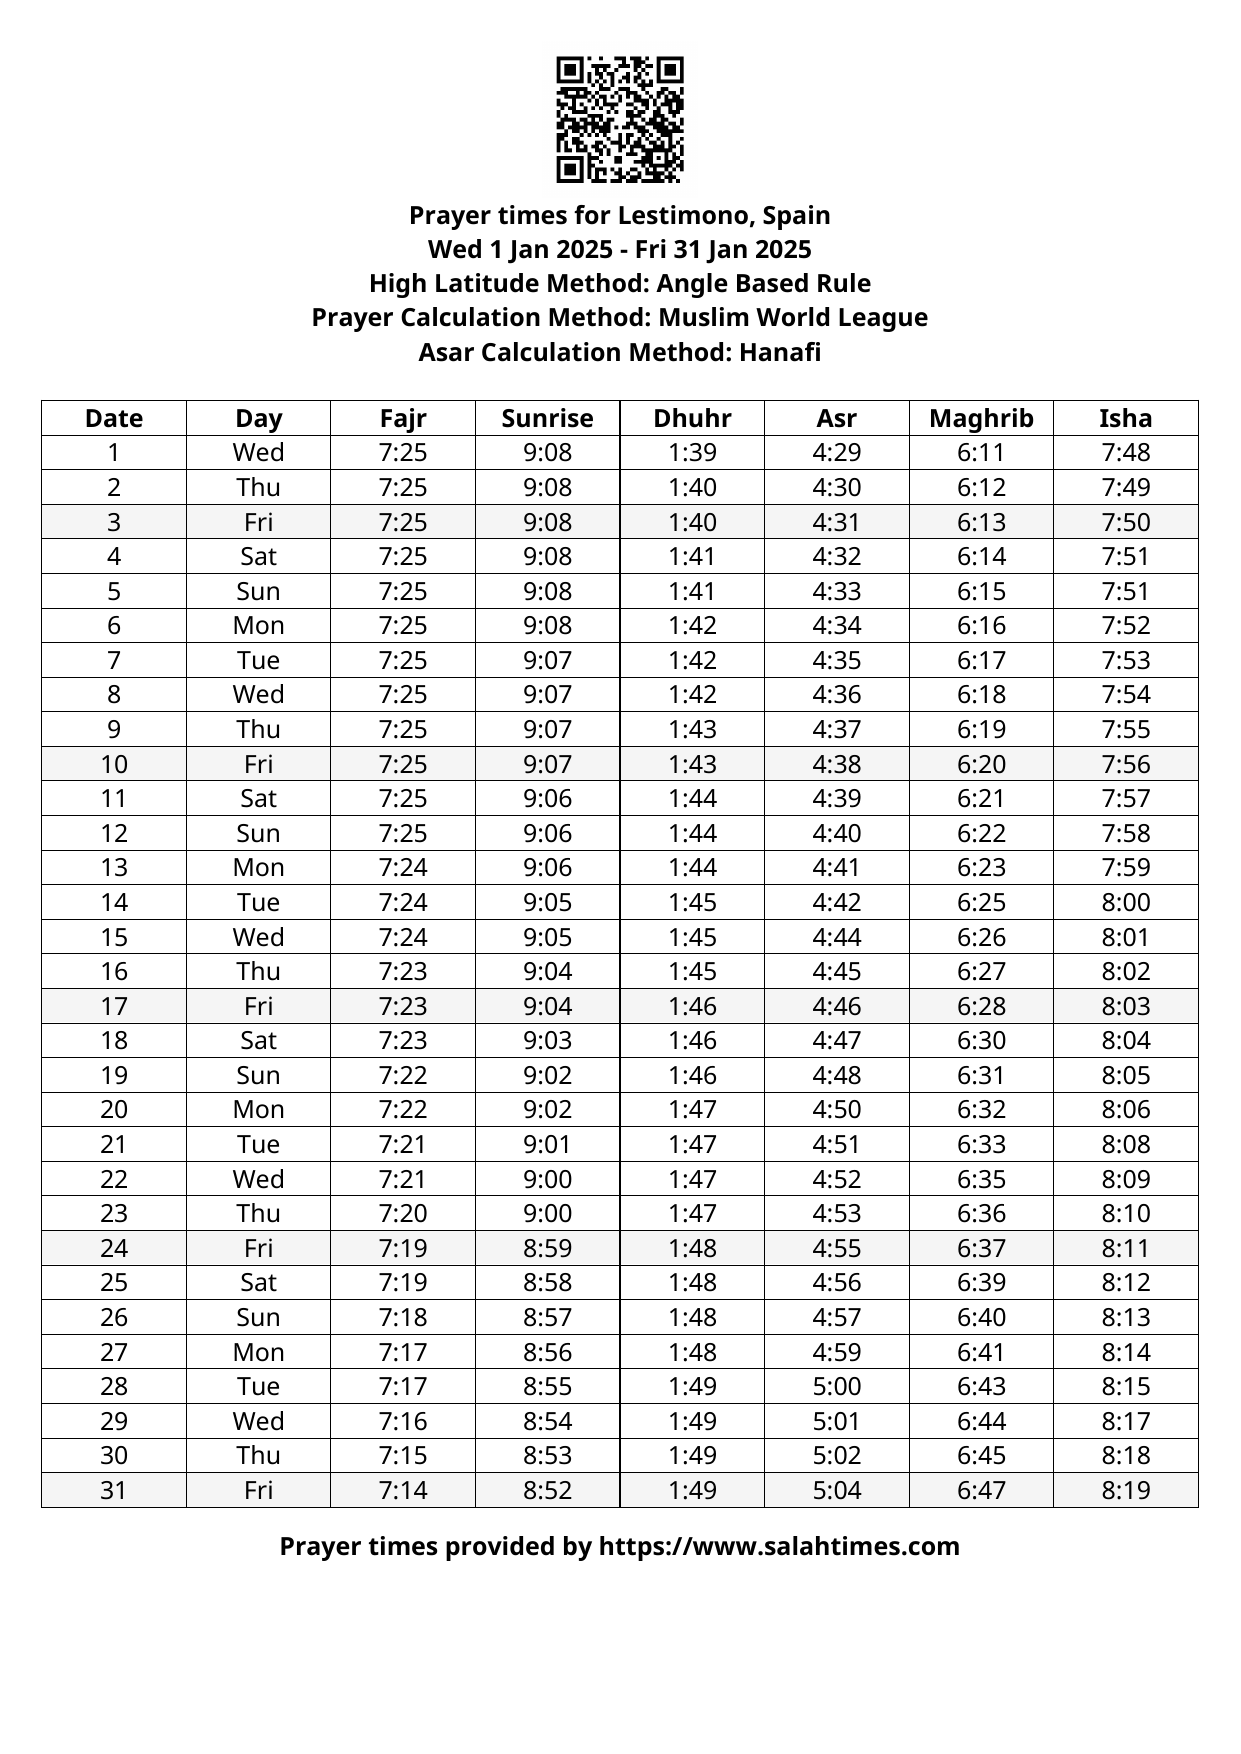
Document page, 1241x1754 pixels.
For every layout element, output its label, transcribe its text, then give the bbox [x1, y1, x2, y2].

table_cell Wed [187, 1162, 330, 1195]
table_cell 13 [42, 851, 186, 884]
table_cell 1 [42, 436, 186, 469]
table_cell 4:32 [765, 539, 909, 573]
table_cell 6:41 [910, 1335, 1053, 1368]
table_cell 7:22 [331, 1058, 475, 1092]
table_cell 6:39 [910, 1266, 1053, 1299]
table_cell 4:31 [765, 505, 909, 538]
table_cell 8:52 [476, 1473, 619, 1507]
table_cell 9:04 [476, 989, 619, 1022]
table_cell 6:36 [910, 1196, 1053, 1230]
table_cell 6:43 [910, 1369, 1053, 1403]
table_cell 6:19 [910, 712, 1053, 746]
table_cell 7:25 [331, 505, 475, 538]
table_cell 1:42 [621, 609, 764, 642]
table_cell 6:16 [910, 609, 1053, 642]
table_cell 7:15 [331, 1439, 475, 1472]
table_cell 8:06 [1054, 1093, 1198, 1126]
table_cell Mon [187, 1335, 330, 1368]
table_cell 6:31 [910, 1058, 1053, 1092]
table_cell 7:24 [331, 851, 475, 884]
table_cell 7 [42, 643, 186, 677]
table_cell 7:25 [331, 574, 475, 607]
table_cell 6:47 [910, 1473, 1053, 1507]
table_cell 7:50 [1054, 505, 1198, 538]
table_cell 1:49 [621, 1473, 764, 1507]
table_cell 6:32 [910, 1093, 1053, 1126]
table_cell 9:03 [476, 1024, 619, 1057]
text High Latitude Method: Angle Based Rule [42, 266, 1198, 300]
table_cell 8:18 [1054, 1439, 1198, 1472]
table_cell 1:42 [621, 643, 764, 677]
table_cell 9:00 [476, 1196, 619, 1230]
table_cell 1:47 [621, 1162, 764, 1195]
table_cell 22 [42, 1162, 186, 1195]
table_cell Thu [187, 712, 330, 746]
table_cell 4:46 [765, 989, 909, 1022]
table_cell 8:59 [476, 1231, 619, 1264]
table_cell 7:21 [331, 1162, 475, 1195]
table_cell 9:02 [476, 1093, 619, 1126]
table_cell 3 [42, 505, 186, 538]
table_cell 20 [42, 1093, 186, 1126]
table_cell 18 [42, 1024, 186, 1057]
table_cell 8:15 [1054, 1369, 1198, 1403]
table_cell 24 [42, 1231, 186, 1264]
table_cell 5:04 [765, 1473, 909, 1507]
table_cell Fri [187, 1473, 330, 1507]
table_cell 6:15 [910, 574, 1053, 607]
table_cell 7:17 [331, 1369, 475, 1403]
table_cell Thu [187, 470, 330, 504]
table_cell 6:14 [910, 539, 1053, 573]
table_cell 8:19 [1054, 1473, 1198, 1507]
table_cell 1:48 [621, 1300, 764, 1334]
table_cell Tue [187, 885, 330, 919]
table_cell 8 [42, 678, 186, 711]
table_cell 7:58 [1054, 816, 1198, 849]
table_cell 8:03 [1054, 989, 1198, 1022]
table_cell 7:49 [1054, 470, 1198, 504]
table_cell 1:43 [621, 747, 764, 780]
table_cell 4:35 [765, 643, 909, 677]
table_cell 15 [42, 920, 186, 953]
table_cell 7:52 [1054, 609, 1198, 642]
table_cell 1:49 [621, 1439, 764, 1472]
picture [542, 41, 699, 198]
table_cell 7:17 [331, 1335, 475, 1368]
table_cell 4:42 [765, 885, 909, 919]
table_cell 6:12 [910, 470, 1053, 504]
table_cell 8:58 [476, 1266, 619, 1299]
table_cell 31 [42, 1473, 186, 1507]
table_cell 1:46 [621, 1024, 764, 1057]
table_cell 8:10 [1054, 1196, 1198, 1230]
table_cell 6:44 [910, 1404, 1053, 1437]
table_cell 1:40 [621, 470, 764, 504]
table_cell 8:09 [1054, 1162, 1198, 1195]
table_cell 4:57 [765, 1300, 909, 1334]
table_cell 7:16 [331, 1404, 475, 1437]
table_cell 26 [42, 1300, 186, 1334]
table_cell 8:02 [1054, 954, 1198, 988]
table_cell 7:25 [331, 539, 475, 573]
table_cell 9:05 [476, 920, 619, 953]
table_cell 9:08 [476, 609, 619, 642]
table_cell 10 [42, 747, 186, 780]
table_cell Sat [187, 1024, 330, 1057]
table_cell Thu [187, 954, 330, 988]
table_cell 4:53 [765, 1196, 909, 1230]
table_cell Sat [187, 1266, 330, 1299]
table_cell 7:57 [1054, 781, 1198, 815]
table_cell Mon [187, 851, 330, 884]
table_cell 1:44 [621, 816, 764, 849]
table_cell 7:24 [331, 885, 475, 919]
table_cell 1:45 [621, 920, 764, 953]
table_cell 9:08 [476, 574, 619, 607]
table_cell 7:56 [1054, 747, 1198, 780]
text Prayer Calculation Method: Muslim World League [42, 300, 1198, 334]
table_cell 8:00 [1054, 885, 1198, 919]
table_cell 6:20 [910, 747, 1053, 780]
table_cell 4:44 [765, 920, 909, 953]
table_cell Fri [187, 989, 330, 1022]
table_cell 5 [42, 574, 186, 607]
table_cell 5:00 [765, 1369, 909, 1403]
table_cell 12 [42, 816, 186, 849]
table_cell 6:25 [910, 885, 1053, 919]
table_cell 6:30 [910, 1024, 1053, 1057]
table_cell 4:40 [765, 816, 909, 849]
table_cell 5:02 [765, 1439, 909, 1472]
table_cell Tue [187, 1369, 330, 1403]
table_cell 6:22 [910, 816, 1053, 849]
table_cell 7:25 [331, 712, 475, 746]
table_cell 6 [42, 609, 186, 642]
table_cell 9:01 [476, 1127, 619, 1161]
table_cell 8:04 [1054, 1024, 1198, 1057]
table_cell 7:55 [1054, 712, 1198, 746]
table_header Day [187, 401, 330, 434]
table_header Isha [1054, 401, 1198, 434]
table_cell 6:28 [910, 989, 1053, 1022]
table_cell 1:48 [621, 1231, 764, 1264]
table_cell Thu [187, 1439, 330, 1472]
table_cell 7:25 [331, 781, 475, 815]
table_cell Sun [187, 574, 330, 607]
table_cell 9:08 [476, 436, 619, 469]
table_cell 9:00 [476, 1162, 619, 1195]
table_cell Wed [187, 436, 330, 469]
table_cell 1:45 [621, 885, 764, 919]
table_header Fajr [331, 401, 475, 434]
table_cell 8:08 [1054, 1127, 1198, 1161]
table_cell 9:07 [476, 643, 619, 677]
table_cell 6:13 [910, 505, 1053, 538]
table_cell 1:46 [621, 989, 764, 1022]
table_cell 6:27 [910, 954, 1053, 988]
table_cell 8:11 [1054, 1231, 1198, 1264]
table_cell 4:59 [765, 1335, 909, 1368]
text Prayer times for Lestimono, Spain [42, 198, 1198, 232]
table_cell 8:12 [1054, 1266, 1198, 1299]
table_cell 8:14 [1054, 1335, 1198, 1368]
table_cell 4:50 [765, 1093, 909, 1126]
table_cell 8:13 [1054, 1300, 1198, 1334]
table_cell 6:40 [910, 1300, 1053, 1334]
table_cell 4:56 [765, 1266, 909, 1299]
table_cell 1:48 [621, 1335, 764, 1368]
table_cell Wed [187, 920, 330, 953]
table_cell 7:51 [1054, 574, 1198, 607]
table_cell 4:48 [765, 1058, 909, 1092]
table_cell 6:18 [910, 678, 1053, 711]
table_cell 9:06 [476, 816, 619, 849]
table_cell 6:23 [910, 851, 1053, 884]
table_cell 4:45 [765, 954, 909, 988]
table_cell 4:47 [765, 1024, 909, 1057]
table_cell Sun [187, 816, 330, 849]
table_header Asr [765, 401, 909, 434]
table_cell 8:17 [1054, 1404, 1198, 1437]
table_cell 7:23 [331, 1024, 475, 1057]
text Asar Calculation Method: Hanafi [42, 334, 1198, 368]
table_cell 6:21 [910, 781, 1053, 815]
table_cell 7:59 [1054, 851, 1198, 884]
table_cell 2 [42, 470, 186, 504]
table_cell 8:57 [476, 1300, 619, 1334]
table_cell 1:46 [621, 1058, 764, 1092]
table_cell 4:55 [765, 1231, 909, 1264]
table_cell 1:48 [621, 1266, 764, 1299]
table_cell 9:07 [476, 747, 619, 780]
table_cell 4:51 [765, 1127, 909, 1161]
table_cell 7:54 [1054, 678, 1198, 711]
table_cell 8:56 [476, 1335, 619, 1368]
table_cell 9:05 [476, 885, 619, 919]
table_cell 9 [42, 712, 186, 746]
table_cell 7:14 [331, 1473, 475, 1507]
table_cell 1:47 [621, 1093, 764, 1126]
table_cell 1:40 [621, 505, 764, 538]
table_cell 4:34 [765, 609, 909, 642]
table_cell Tue [187, 1127, 330, 1161]
table_header Dhuhr [621, 401, 764, 434]
table_cell 7:24 [331, 920, 475, 953]
table_cell 4:30 [765, 470, 909, 504]
table_cell Mon [187, 609, 330, 642]
table_cell 8:55 [476, 1369, 619, 1403]
table_cell 4:38 [765, 747, 909, 780]
table_cell 7:21 [331, 1127, 475, 1161]
table_cell 1:49 [621, 1404, 764, 1437]
table_cell Sat [187, 539, 330, 573]
table_cell 7:22 [331, 1093, 475, 1126]
table_cell Thu [187, 1196, 330, 1230]
table_header Maghrib [910, 401, 1053, 434]
table_cell 7:18 [331, 1300, 475, 1334]
table_cell 6:11 [910, 436, 1053, 469]
table_cell 4:36 [765, 678, 909, 711]
table_cell 7:23 [331, 954, 475, 988]
table_cell Sat [187, 781, 330, 815]
table_cell 25 [42, 1266, 186, 1299]
table_cell 16 [42, 954, 186, 988]
table_cell Fri [187, 505, 330, 538]
table_cell 9:08 [476, 539, 619, 573]
table_cell 9:07 [476, 712, 619, 746]
table_cell 1:42 [621, 678, 764, 711]
table_cell 4:52 [765, 1162, 909, 1195]
table_cell 11 [42, 781, 186, 815]
table_cell 8:53 [476, 1439, 619, 1472]
table_cell 7:25 [331, 747, 475, 780]
table_cell 6:37 [910, 1231, 1053, 1264]
table_cell 7:53 [1054, 643, 1198, 677]
table_cell Sun [187, 1300, 330, 1334]
table_cell Wed [187, 1404, 330, 1437]
table_cell 6:33 [910, 1127, 1053, 1161]
table_cell 7:25 [331, 643, 475, 677]
table_cell 8:01 [1054, 920, 1198, 953]
table_cell Tue [187, 643, 330, 677]
table_cell 1:41 [621, 574, 764, 607]
table_cell 6:26 [910, 920, 1053, 953]
table_cell 14 [42, 885, 186, 919]
table_cell 28 [42, 1369, 186, 1403]
table_cell 1:49 [621, 1369, 764, 1403]
table_cell 1:44 [621, 781, 764, 815]
table_cell 7:51 [1054, 539, 1198, 573]
table_header Sunrise [476, 401, 619, 434]
table_cell 9:06 [476, 851, 619, 884]
table_cell Wed [187, 678, 330, 711]
table_cell 1:45 [621, 954, 764, 988]
table_cell 29 [42, 1404, 186, 1437]
table_cell 4:33 [765, 574, 909, 607]
table_cell 6:35 [910, 1162, 1053, 1195]
table_cell 1:47 [621, 1127, 764, 1161]
table_cell 8:05 [1054, 1058, 1198, 1092]
table_cell 9:02 [476, 1058, 619, 1092]
table_cell 19 [42, 1058, 186, 1092]
table_cell 9:04 [476, 954, 619, 988]
table_cell 5:01 [765, 1404, 909, 1437]
table_cell 4:29 [765, 436, 909, 469]
table_cell Fri [187, 747, 330, 780]
table_cell 7:19 [331, 1266, 475, 1299]
text Prayer times provided by https://www.salahtimes.com [42, 1528, 1198, 1563]
table_cell 7:25 [331, 816, 475, 849]
table_cell 7:25 [331, 436, 475, 469]
table_cell 4:39 [765, 781, 909, 815]
table_cell 9:08 [476, 470, 619, 504]
text Wed 1 Jan 2025 - Fri 31 Jan 2025 [42, 232, 1198, 266]
table_cell Mon [187, 1093, 330, 1126]
table_cell 7:25 [331, 470, 475, 504]
table_cell 7:23 [331, 989, 475, 1022]
table_cell 4:41 [765, 851, 909, 884]
table_cell 7:48 [1054, 436, 1198, 469]
table_cell 8:54 [476, 1404, 619, 1437]
table_cell 23 [42, 1196, 186, 1230]
table_cell 4 [42, 539, 186, 573]
table_cell 1:39 [621, 436, 764, 469]
table_cell Sun [187, 1058, 330, 1092]
table_cell 9:08 [476, 505, 619, 538]
table_cell 7:19 [331, 1231, 475, 1264]
table_cell 30 [42, 1439, 186, 1472]
table_cell 9:06 [476, 781, 619, 815]
table_cell 17 [42, 989, 186, 1022]
table_cell 1:43 [621, 712, 764, 746]
table_cell 6:45 [910, 1439, 1053, 1472]
table_cell 9:07 [476, 678, 619, 711]
table_cell 6:17 [910, 643, 1053, 677]
table_cell Fri [187, 1231, 330, 1264]
table_cell 21 [42, 1127, 186, 1161]
table_cell 7:20 [331, 1196, 475, 1230]
table_cell 1:47 [621, 1196, 764, 1230]
table_header Date [42, 401, 186, 434]
table_cell 4:37 [765, 712, 909, 746]
table_cell 27 [42, 1335, 186, 1368]
table_cell 1:41 [621, 539, 764, 573]
table_cell 1:44 [621, 851, 764, 884]
table_cell 7:25 [331, 678, 475, 711]
table_cell 7:25 [331, 609, 475, 642]
